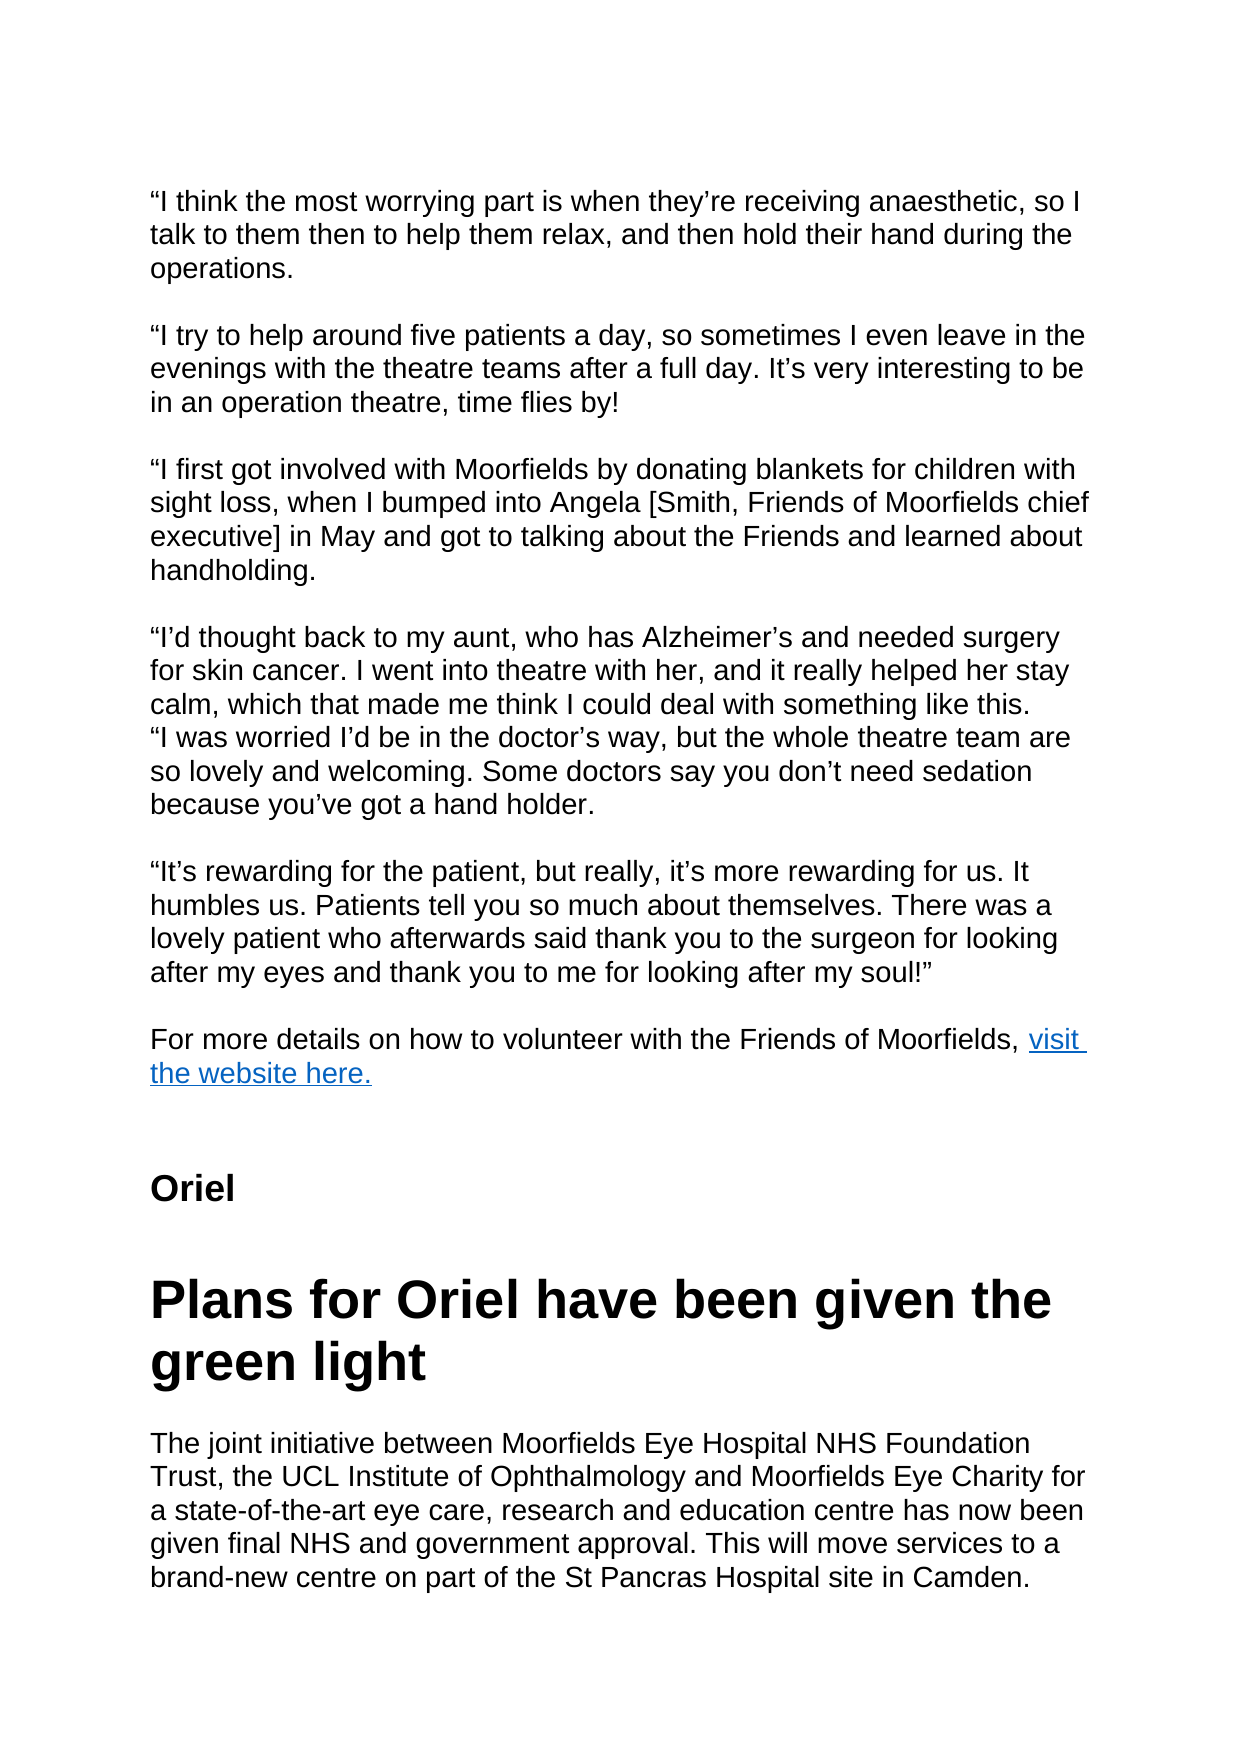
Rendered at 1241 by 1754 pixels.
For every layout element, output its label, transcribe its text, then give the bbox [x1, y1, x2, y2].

subtitle Plans for Oriel have been given the green light [150, 1267, 1090, 1392]
text “It’s rewarding for the patient, but really, it’s more rewarding for us. It humbles us. Patients tell you so much about themselves. There was a lovely patient who afterwards said thank you to the surgeon for looking after my eyes and thank you to me for looking after my soul!” [150, 854, 1090, 988]
text “I’d thought back to my aunt, who has Alzheimer’s and needed surgery for skin cancer. I went into theatre with her, and it really helped her stay calm, which that made me think I could deal with something like this. [150, 619, 1090, 720]
text “I was worried I’d be in the doctor’s way, but the whole theatre team are so lovely and welcoming. Some doctors say you don’t need sedation because you’ve got a hand holder. [150, 720, 1090, 821]
text The joint initiative between Moorfields Eye Hospital NHS Foundation Trust, the UCL Institute of Ophthalmology and Moorfields Eye Charity for a state-of-the-art eye care, research and education centre has now been given final NHS and government approval. This will move services to a brand-new centre on part of the St Pancras Hospital site in Camden. [150, 1426, 1090, 1593]
text Oriel [150, 1166, 1090, 1209]
text “I think the most worrying part is when they’re receiving anaesthetic, so I talk to them then to help them relax, and then hold their hand during the operations. [150, 183, 1090, 284]
text For more details on how to volunteer with the Friends of Moorfields, visit the website here. [150, 1022, 1090, 1089]
text “I first got involved with Moorfields by donating blankets for children with sight loss, when I bumped into Angela [Smith, Friends of Moorfields chief executive] in May and got to talking about the Friends and learned about handholding. [150, 452, 1090, 586]
text “I try to help around five patients a day, so sometimes I even leave in the evenings with the theatre teams after a full day. It’s very interesting to be in an operation theatre, time flies by! [150, 318, 1090, 418]
